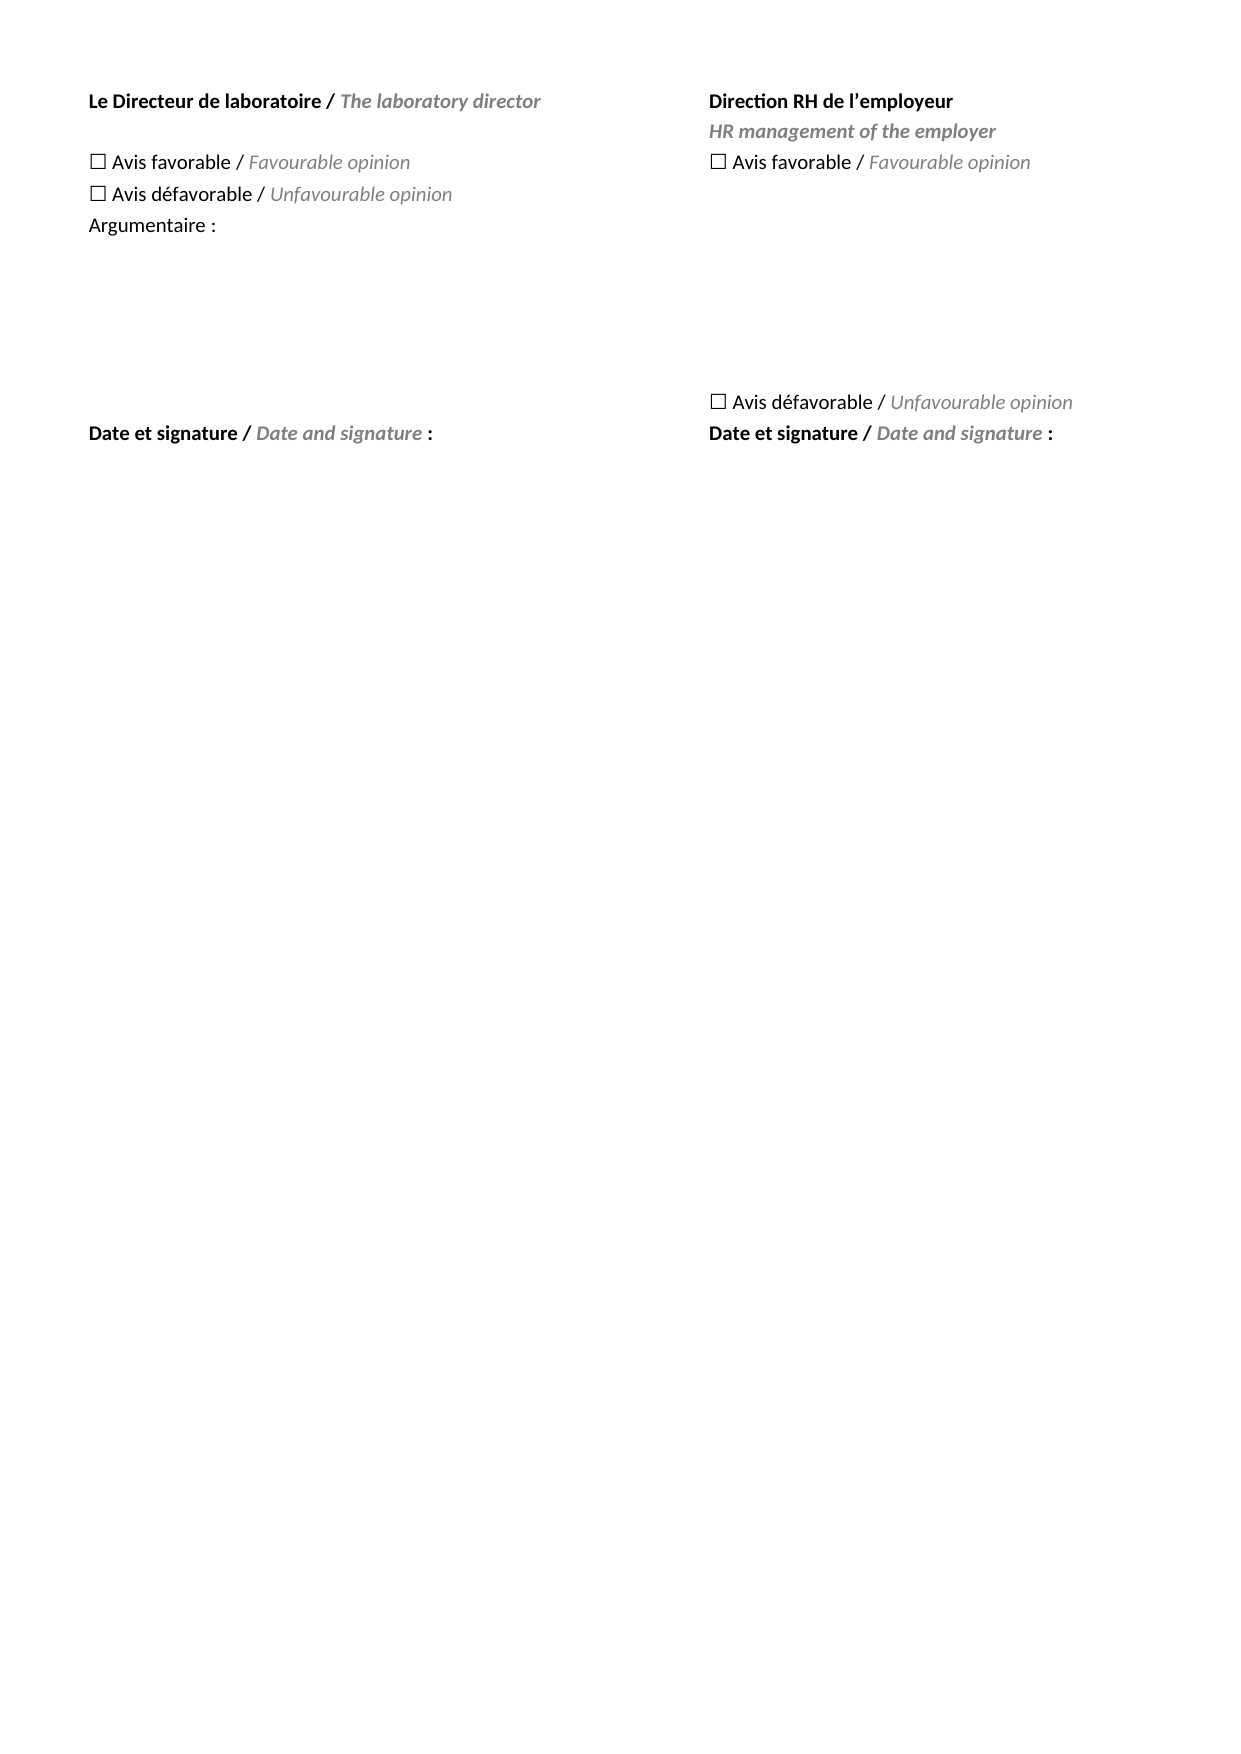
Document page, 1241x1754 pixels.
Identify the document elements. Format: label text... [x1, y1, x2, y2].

text Avis défavorable / Unfavourable opinion [88, 179, 1122, 208]
text Argumentaire : [88, 212, 1122, 238]
text Avis défavorable / Unfavourable opinion [88, 387, 1122, 416]
text Le Directeur de laboratoire / The laboratory director Direction RH de l’employeur [88, 89, 1122, 114]
text Date et signature / Date and signature : Date et signature / Date and signature : [88, 420, 1122, 445]
text Avis favorable / Favourable opinion Avis favorable / Favourable opinion [88, 147, 1122, 175]
text HR management of the employer [88, 118, 1122, 143]
